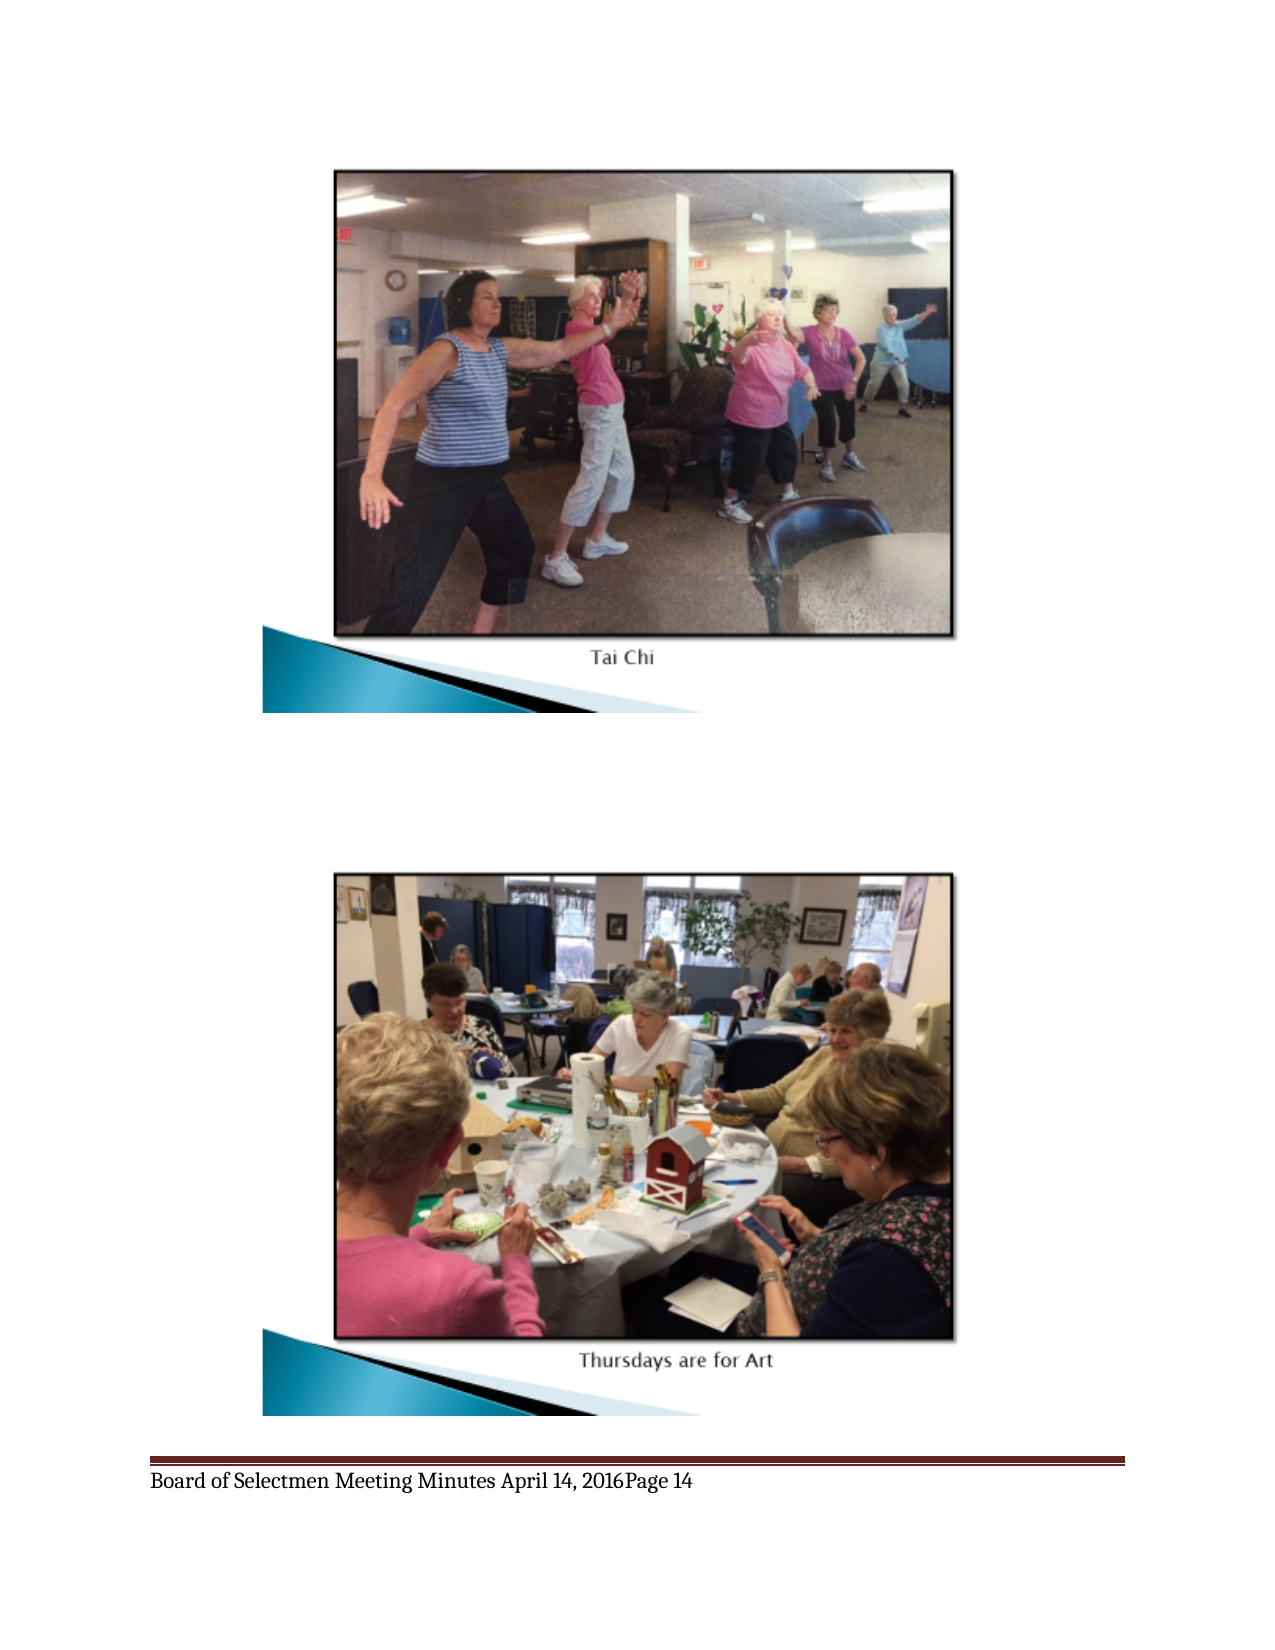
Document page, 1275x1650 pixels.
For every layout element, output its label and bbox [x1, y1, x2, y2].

picture [262, 150, 1013, 713]
picture [262, 852, 1013, 1416]
